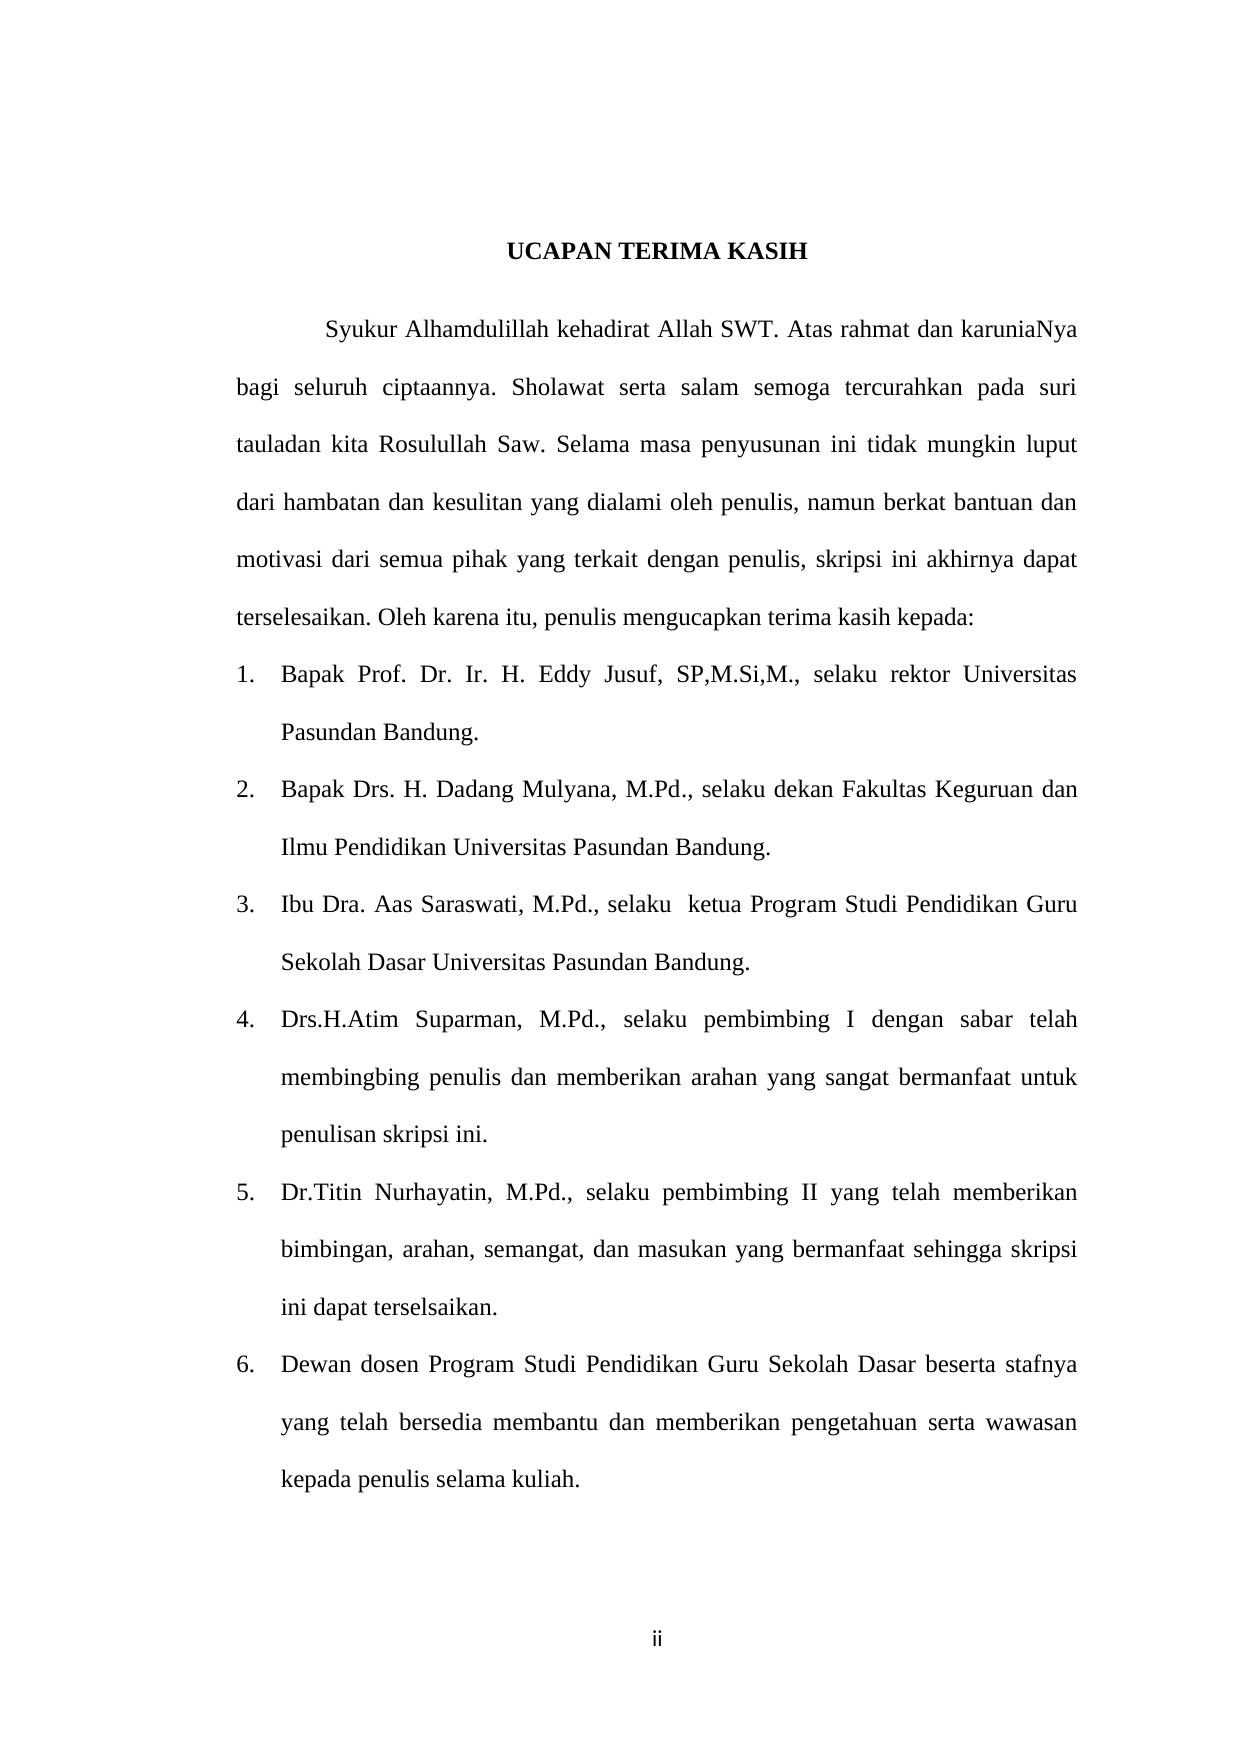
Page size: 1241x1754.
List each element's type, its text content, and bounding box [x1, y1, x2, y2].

list Ibu Dra. Aas Saraswati, M.Pd., selaku ketua Program Studi Pendidikan Guru Sekolah Dasar Universitas Pasundan Bandung. [236, 889, 1078, 976]
list Dewan dosen Program Studi Pendidikan Guru Sekolah Dasar beserta stafnya yang telah bersedia membantu dan memberikan pengetahuan serta wawasan kepada penulis selama kuliah. [236, 1349, 1078, 1493]
text Syukur Alhamdulillah kehadirat Allah SWT. Atas rahmat dan karuniaNya bagi seluruh ciptaannya. Sholawat serta salam semoga tercurahkan pada suri tauladan kita Rosulullah Saw. Selama masa penyusunan ini tidak mungkin luput dari hambatan dan kesulitan yang dialami oleh penulis, namun berkat bantuan dan motivasi dari semua pihak yang terkait dengan penulis, skripsi ini akhirnya dapat terselesaikan. Oleh karena itu, penulis mengucapkan terima kasih kepada: [236, 314, 1078, 631]
list Bapak Prof. Dr. Ir. H. Eddy Jusuf, SP,M.Si,M., selaku rektor Universitas Pasundan Bandung. [236, 659, 1078, 746]
list Dr.Titin Nurhayatin, M.Pd., selaku pembimbing II yang telah memberikan bimbingan, arahan, semangat, dan masukan yang bermanfaat sehingga skripsi ini dapat terselsaikan. [236, 1177, 1078, 1321]
text UCAPAN TERIMA KASIH [236, 236, 1078, 265]
list Bapak Drs. H. Dadang Mulyana, M.Pd., selaku dekan Fakultas Keguruan dan Ilmu Pendidikan Universitas Pasundan Bandung. [236, 774, 1078, 861]
list Drs.H.Atim Suparman, M.Pd., selaku pembimbing I dengan sabar telah membingbing penulis dan memberikan arahan yang sangat bermanfaat untuk penulisan skripsi ini. [236, 1004, 1078, 1148]
